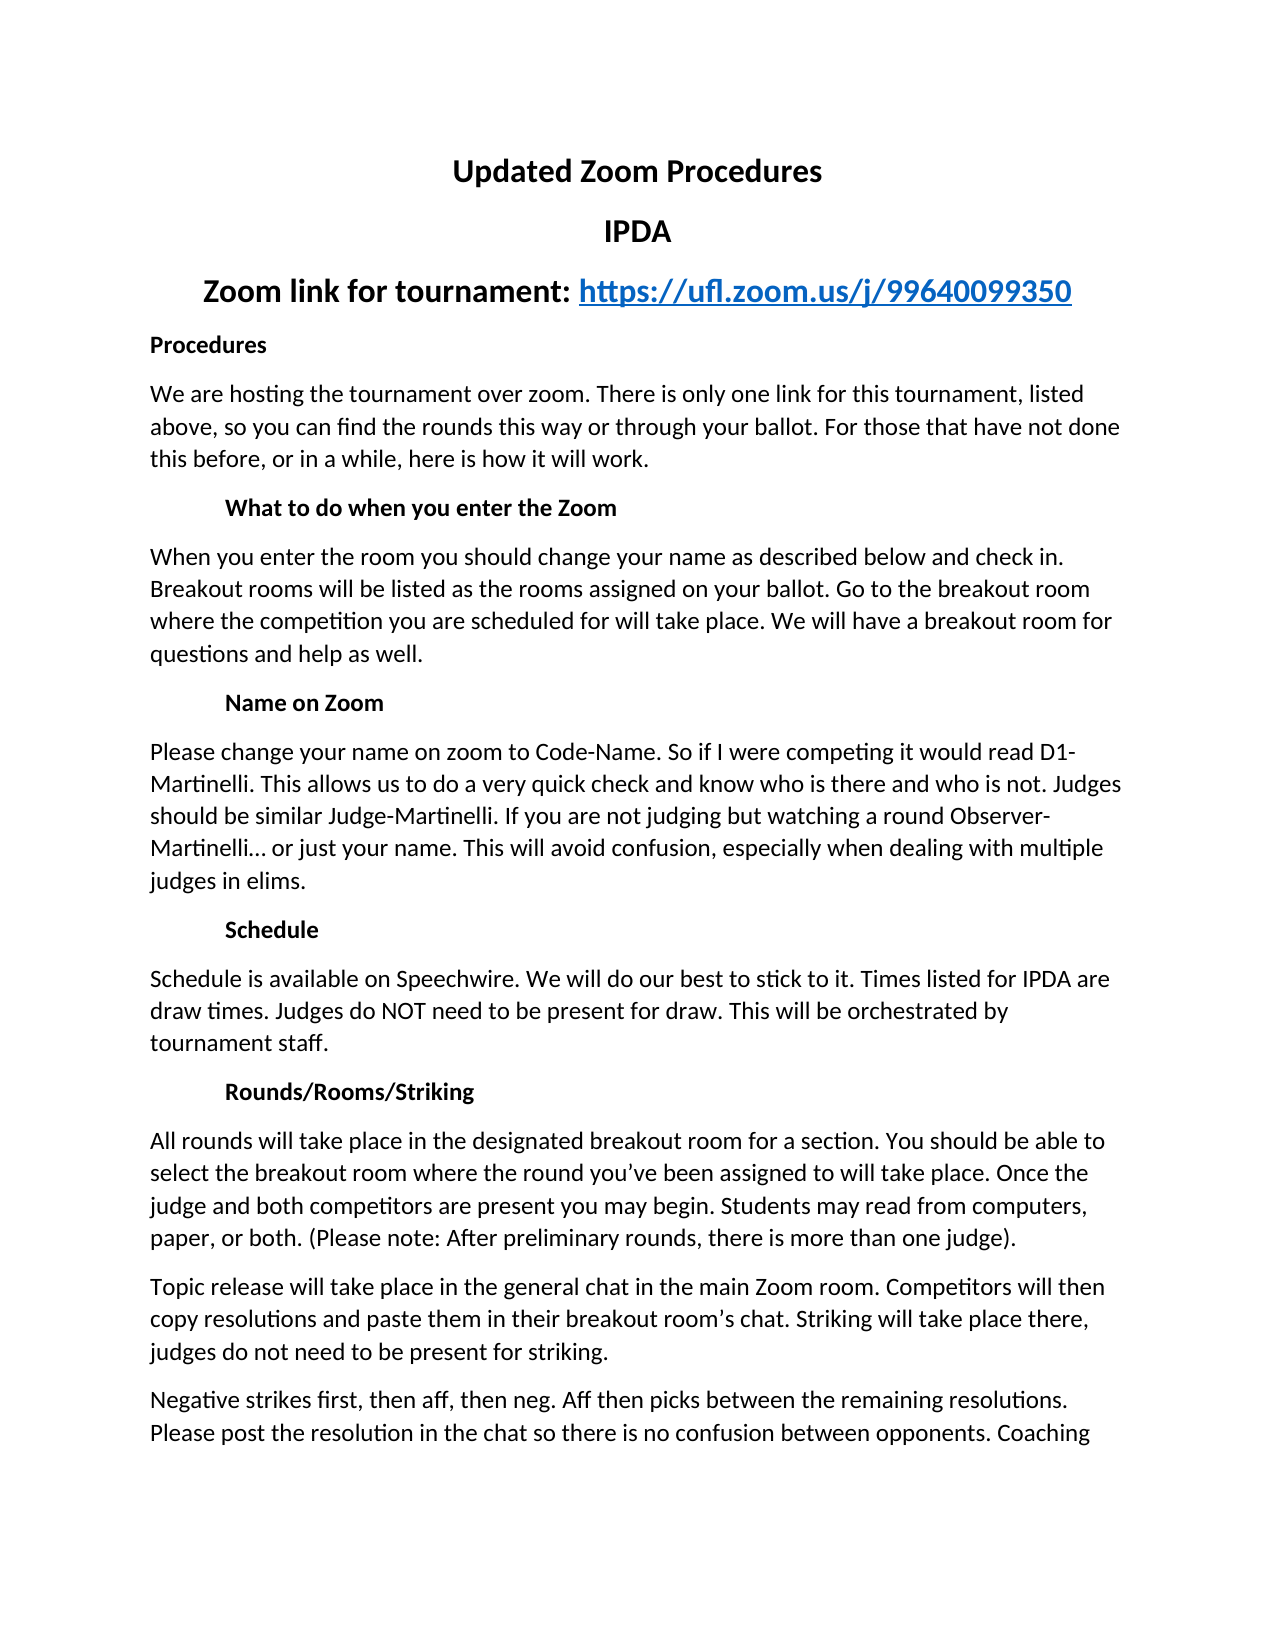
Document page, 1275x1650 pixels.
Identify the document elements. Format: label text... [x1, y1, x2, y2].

text Schedule is available on Speechwire. We will do our best to stick to it. Times listed for IPDA are draw times. Judges do NOT need to be present for draw. This will be orchestrated by tournament staff. [150, 963, 1125, 1058]
text Procedures [150, 329, 1125, 360]
text Topic release will take place in the general chat in the main Zoom room. Competitors will then copy resolutions and paste them in their breakout room’s chat. Striking will take place there, judges do not need to be present for striking. [150, 1271, 1125, 1366]
text Schedule [150, 914, 1125, 944]
text Zoom link for tournament: https://ufl.zoom.us/j/99640099350 [150, 269, 1125, 310]
text Rounds/Rooms/Striking [150, 1076, 1125, 1107]
text Name on Zoom [150, 687, 1125, 717]
text Updated Zoom Procedures [150, 150, 1125, 191]
text We are hosting the tournament over zoom. There is only one link for this tournament, listed above, so you can find the rounds this way or through your ballot. For those that have not done this before, or in a while, here is how it will work. [150, 378, 1125, 473]
text Please change your name on zoom to Code-Name. So if I were competing it would read D1-Martinelli. This allows us to do a very quick check and know who is there and who is not. Judges should be similar Judge-Martinelli. If you are not judging but watching a round Observer-Martinelli… or just your name. This will avoid confusion, especially when dealing with multiple judges in elims. [150, 736, 1125, 895]
text When you enter the room you should change your name as described below and check in. Breakout rooms will be listed as the rooms assigned on your ballot. Go to the breakout room where the competition you are scheduled for will take place. We will have a breakout room for questions and help as well. [150, 541, 1125, 668]
text IPDA [150, 210, 1125, 251]
text What to do when you enter the Zoom [150, 492, 1125, 522]
text All rounds will take place in the designated breakout room for a section. You should be able to select the breakout room where the round you’ve been assigned to will take place. Once the judge and both competitors are present you may begin. Students may read from computers, paper, or both. (Please note: After preliminary rounds, there is more than one judge). [150, 1125, 1125, 1253]
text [150, 1384, 1125, 1447]
